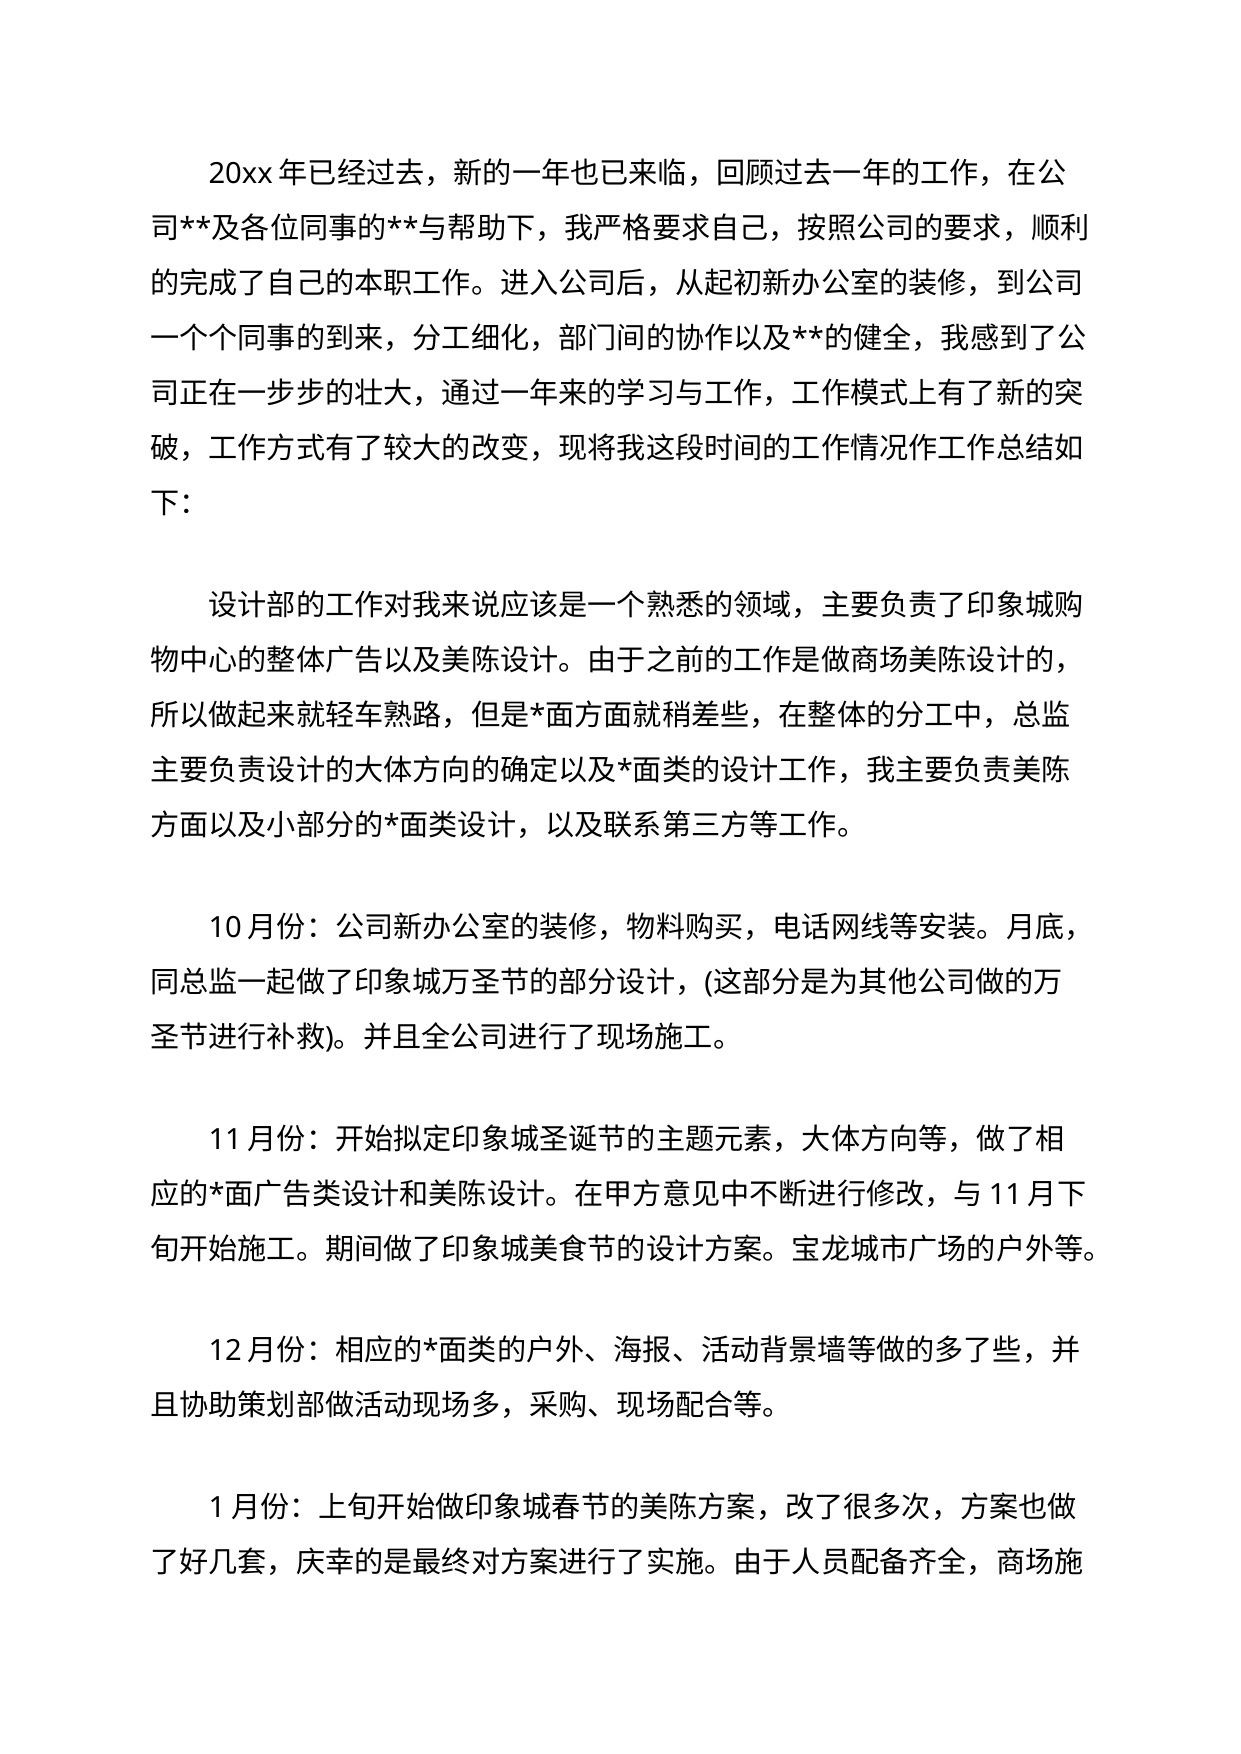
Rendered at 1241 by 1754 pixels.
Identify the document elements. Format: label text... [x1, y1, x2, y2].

text 11月份：开始拟定印象城圣诞节的主题元素，大体方向等，做了相应的*面广告类设计和美陈设计。在甲方意见中不断进行修改，与11月下旬开始施工。期间做了印象城美食节的设计方案。宝龙城市广场的户外等。 [150, 1115, 1090, 1267]
text 12月份：相应的*面类的户外、海报、活动背景墙等做的多了些，并且协助策划部做活动现场多，采购、现场配合等。 [150, 1327, 1090, 1424]
text 10月份：公司新办公室的装修，物料购买，电话网线等安装。月底，同总监一起做了印象城万圣节的部分设计，(这部分是为其他公司做的万圣节进行补救)。并且全公司进行了现场施工。 [150, 903, 1090, 1056]
text 20xx年已经过去，新的一年也已来临，回顾过去一年的工作，在公司**及各位同事的**与帮助下，我严格要求自己，按照公司的要求，顺利的完成了自己的本职工作。进入公司后，从起初新办公室的装修，到公司一个个同事的到来，分工细化，部门间的协作以及**的健全，我感到了公司正在一步步的壮大，通过一年来的学习与工作，工作模式上有了新的突破，工作方式有了较大的改变，现将我这段时间的工作情况作工作总结如下： [150, 150, 1090, 522]
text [150, 1484, 1090, 1581]
text 设计部的工作对我来说应该是一个熟悉的领域，主要负责了印象城购物中心的整体广告以及美陈设计。由于之前的工作是做商场美陈设计的，所以做起来就轻车熟路，但是*面方面就稍差些，在整体的分工中，总监主要负责设计的大体方向的确定以及*面类的设计工作，我主要负责美陈方面以及小部分的*面类设计，以及联系第三方等工作。 [150, 581, 1090, 844]
